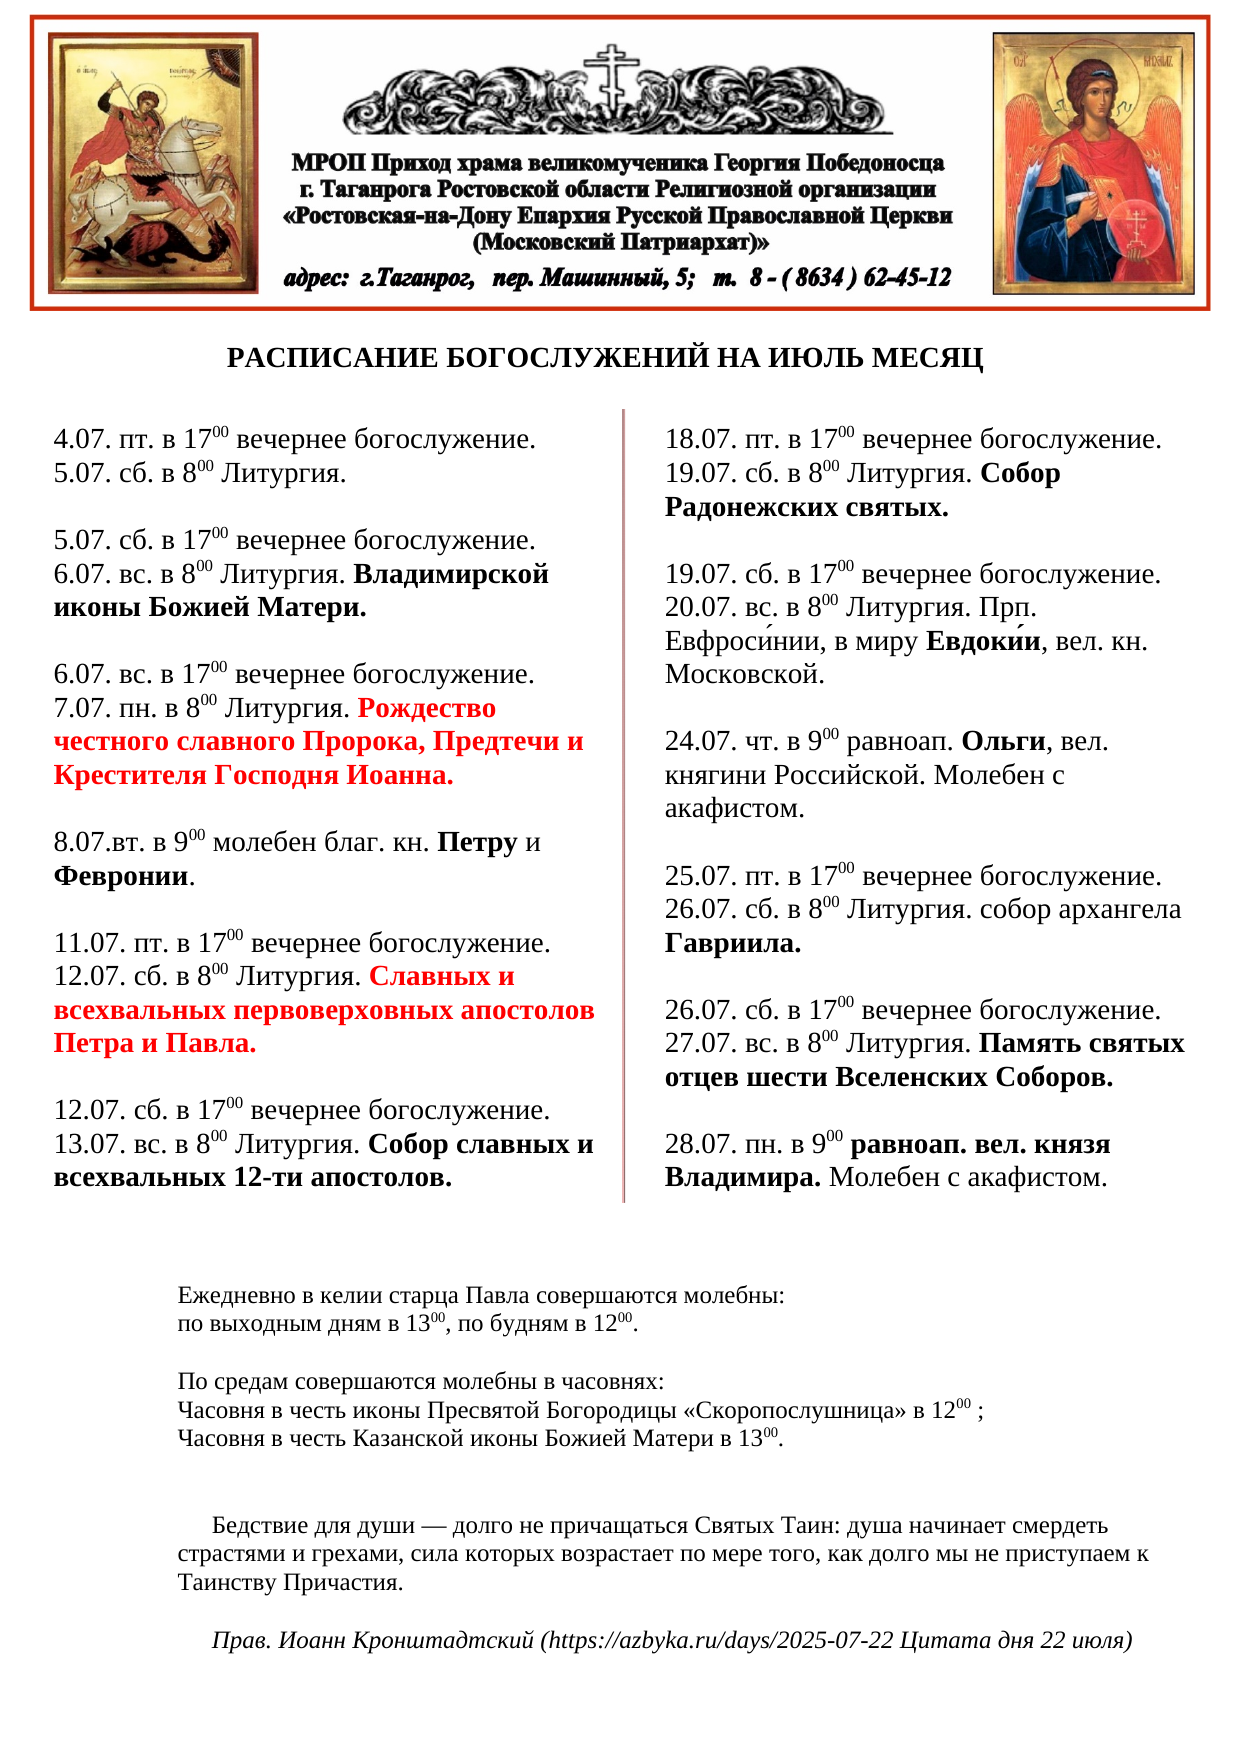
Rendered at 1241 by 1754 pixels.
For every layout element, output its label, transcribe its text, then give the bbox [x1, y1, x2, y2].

text Прав. Иоанн Кронштадтский (https://azbyka.ru/days/2025-07-22 Цитата дня 22 июля) [177, 1625, 1152, 1653]
text Часовня в честь Казанской иконы Божией Матери в 1300. [177, 1423, 1152, 1452]
text по выходным дням в 1300, по будням в 1200. [177, 1308, 1152, 1337]
text РАСПИСАНИЕ БОГОСЛУЖЕНИЙ НА ИЮЛЬ МЕСЯЦ [59, 341, 1152, 374]
text По средам совершаются молебны в часовнях: [177, 1366, 1152, 1395]
text Часовня в честь иконы Пресвятой Богородицы «Скоропослушница» в 1200 ; [177, 1395, 1152, 1423]
text Бедствие для души — долго не причащаться Святых Таин: душа начинает смердеть страстями и грехами, сила которых возрастает по мере того, как долго мы не приступаем к Таинству Причастия. [177, 1510, 1152, 1596]
picture [29, 14, 1211, 311]
text Ежедневно в келии старца Павла совершаются молебны: [177, 1280, 1152, 1308]
